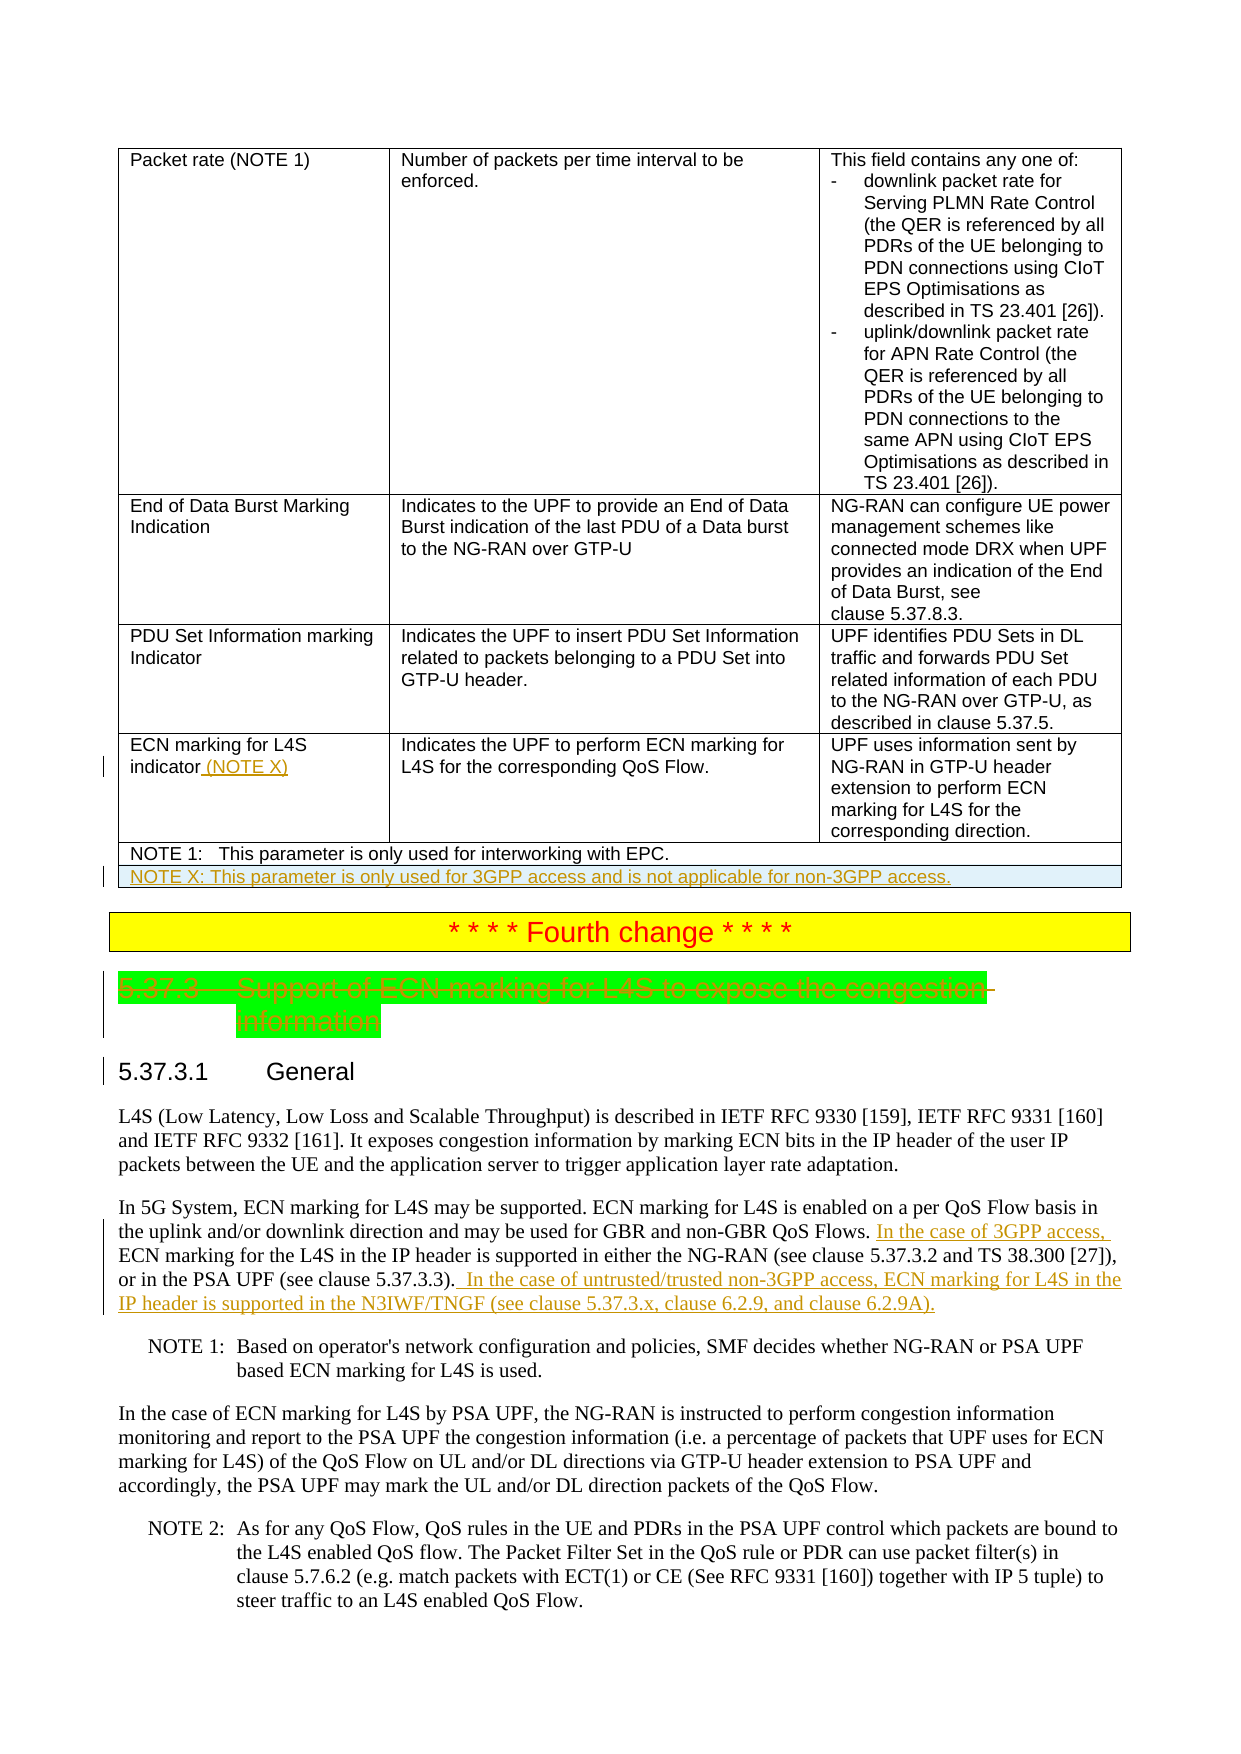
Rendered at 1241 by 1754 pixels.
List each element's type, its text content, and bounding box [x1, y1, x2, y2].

text * * * * Fourth change * * * * [110, 913, 1130, 951]
table_cell NG-RAN can configure UE power management schemes like connected mode DRX when UPF provides an indication of the End of Data Burst, see clause 5.37.8.3. [820, 495, 1121, 624]
table_cell Indicates the UPF to perform ECN marking for L4S for the corresponding QoS Flow. [390, 734, 819, 842]
text 5.37.3.1 General [118, 1057, 1122, 1085]
table_cell UPF uses information sent by NG-RAN in GTP-U header extension to perform ECN marking for L4S for the corresponding direction. [820, 734, 1121, 842]
table_cell Packet rate (NOTE 1) [119, 149, 389, 494]
table_cell Number of packets per time interval to be enforced. [390, 149, 819, 494]
table_cell NOTE 1: This parameter is only used for interworking with EPC. [119, 843, 1121, 864]
text NOTE 1: Based on operator's network configuration and policies, SMF decides whether NG-RAN or PSA UPF based ECN marking for L4S is used. [148, 1334, 1122, 1382]
table_cell Indicates the UPF to insert PDU Set Information related to packets belonging to a PDU Set into GTP-U header. [390, 625, 819, 733]
table_cell UPF identifies PDU Sets in DL traffic and forwards PDU Set related information of each PDU to the NG-RAN over GTP-U, as described in clause 5.37.5. [820, 625, 1121, 733]
table_cell Indicates to the UPF to provide an End of Data Burst indication of the last PDU of a Data burst to the NG-RAN over GTP-U [390, 495, 819, 624]
text NOTE 2: As for any QoS Flow, QoS rules in the UE and PDRs in the PSA UPF control which packets are bound to the L4S enabled QoS flow. The Packet Filter Set in the QoS rule or PDR can use packet filter(s) in clause 5.7.6.2 (e.g. match packets with ECT(1) or CE (See RFC 9331 [160]) together with IP 5 tuple) to steer traffic to an L4S enabled QoS Flow. [148, 1516, 1122, 1612]
table_cell This field contains any one of: - downlink packet rate for Serving PLMN Rate Control (the QER is referenced by all PDRs of the UE belonging to PDN connections using CIoT EPS Optimisations as described in TS 23.401 [26]). - uplink/downlink packet rate for APN Rate Control (the QER is referenced by all PDRs of the UE belonging to PDN connections to the same APN using CIoT EPS Optimisations as described in TS 23.401 [26]). [820, 149, 1121, 494]
text In the case of ECN marking for L4S by PSA UPF, the NG-RAN is instructed to perform congestion information monitoring and report to the PSA UPF the congestion information (i.e. a percentage of packets that UPF uses for ECN marking for L4S) of the QoS Flow on UL and/or DL directions via GTP-U header extension to PSA UPF and accordingly, the PSA UPF may mark the UL and/or DL direction packets of the QoS Flow. [118, 1401, 1122, 1497]
table_cell End of Data Burst Marking Indication [119, 495, 389, 624]
table_cell PDU Set Information marking Indicator [119, 625, 389, 733]
table_cell ECN marking for L4S indicator [119, 734, 389, 842]
text In 5G System, ECN marking for L4S may be supported. ECN marking for L4S is enabled on a per QoS Flow basis in the uplink and/or downlink direction and may be used for GBR and non-GBR QoS Flows. ECN marking for the L4S in the IP header is supported in either the NG-RAN (see clause 5.37.3.2 and TS 38.300 [27]), or in the PSA UPF (see clause 5.37.3.3). [118, 1195, 1122, 1315]
text L4S (Low Latency, Low Loss and Scalable Throughput) is described in IETF RFC 9330 [159], IETF RFC 9331 [160] and IETF RFC 9332 [161]. It exposes congestion information by marking ECN bits in the IP header of the user IP packets between the UE and the application server to trigger application layer rate adaptation. [118, 1104, 1122, 1176]
